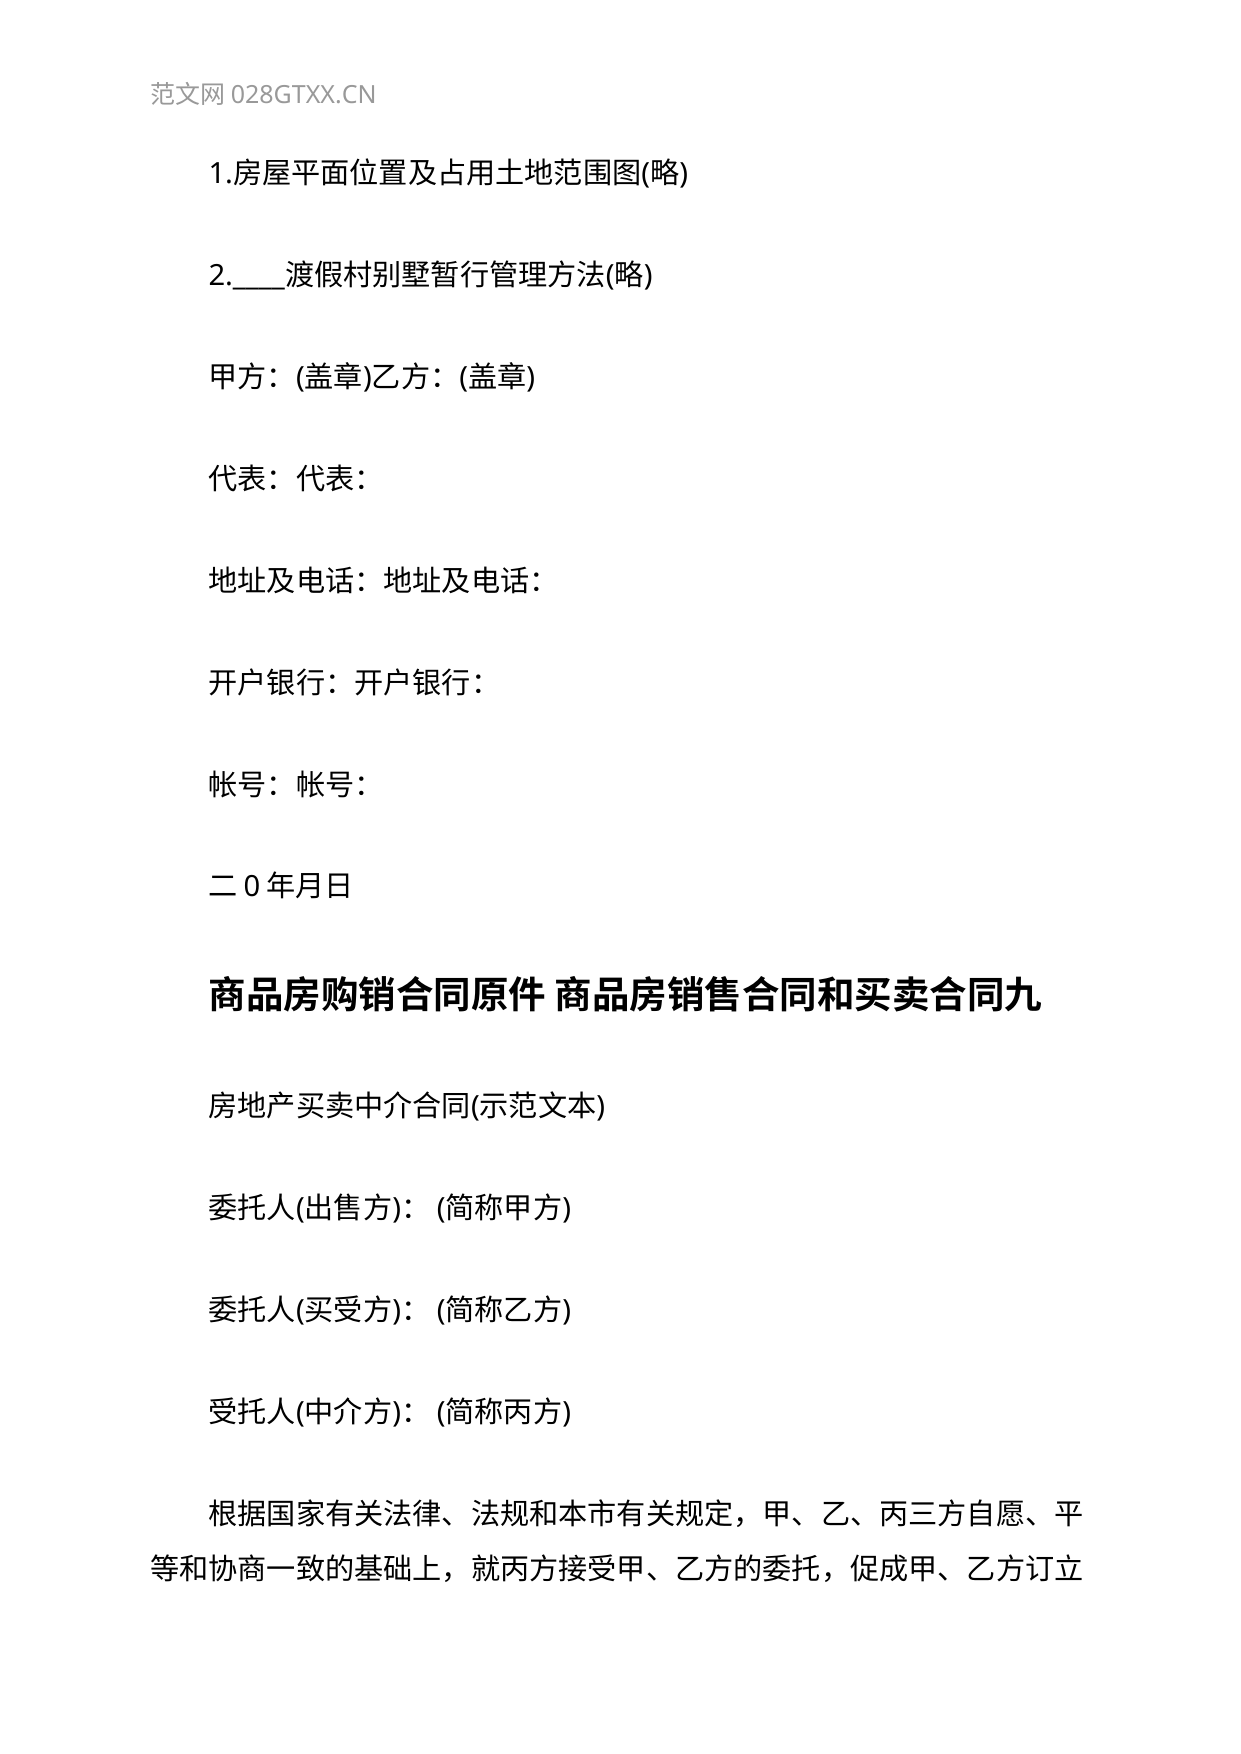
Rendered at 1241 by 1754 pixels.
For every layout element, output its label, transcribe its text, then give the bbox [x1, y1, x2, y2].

text 商品房购销合同原件 商品房销售合同和买卖合同九 [150, 965, 1090, 1019]
text 开户银行：开户银行： [150, 659, 1090, 702]
text 帐号：帐号： [150, 761, 1090, 803]
text 委托人(买受方)： (简称乙方) [150, 1286, 1090, 1329]
text 地址及电话：地址及电话： [150, 558, 1090, 600]
text 委托人(出售方)： (简称甲方) [150, 1184, 1090, 1227]
text 甲方：(盖章)乙方：(盖章) [150, 354, 1090, 396]
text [150, 1490, 1090, 1587]
text 二0年月日 [150, 863, 1090, 905]
text 受托人(中介方)： (简称丙方) [150, 1388, 1090, 1431]
text 2.____渡假村别墅暂行管理方法(略) [150, 252, 1090, 294]
text 1.房屋平面位置及占用土地范围图(略) [150, 150, 1090, 192]
text 房地产买卖中介合同(示范文本) [150, 1082, 1090, 1125]
text 代表：代表： [150, 456, 1090, 498]
